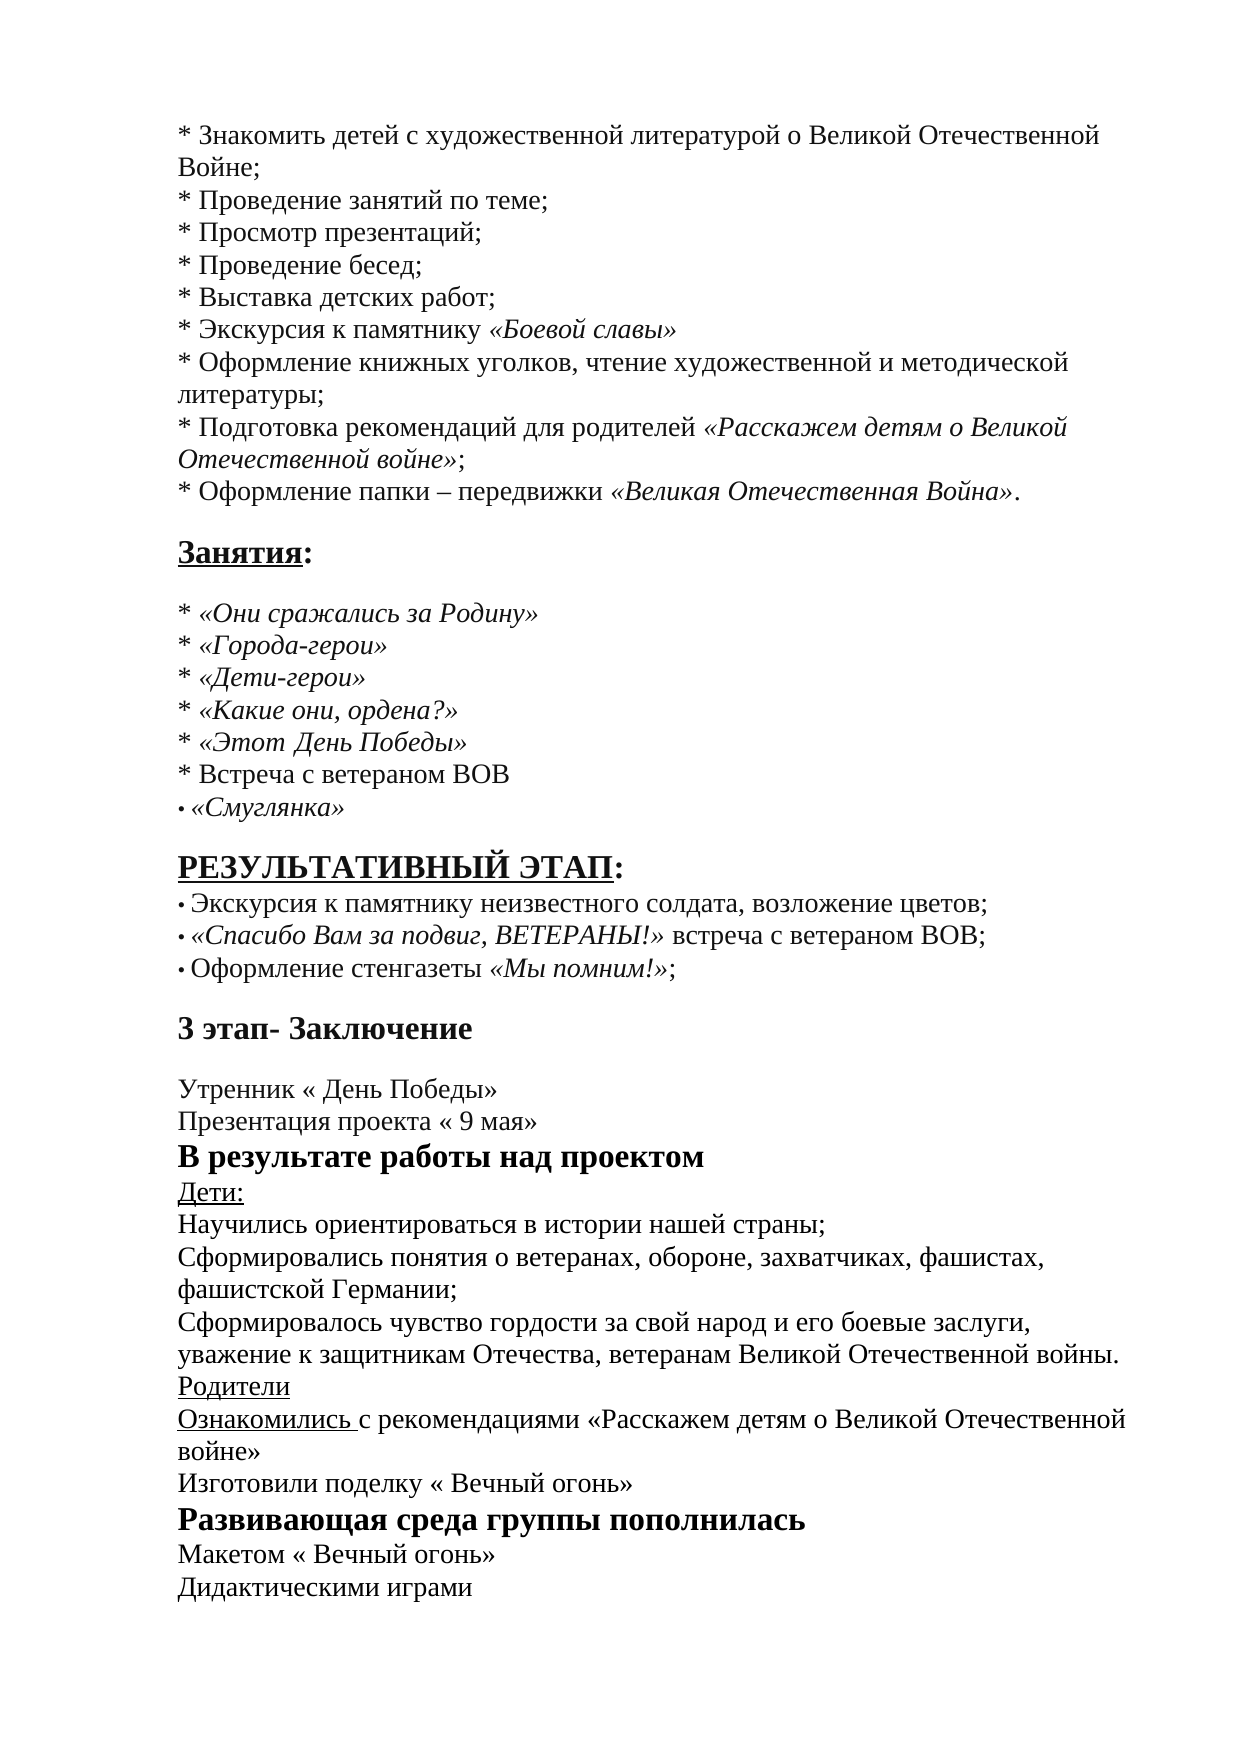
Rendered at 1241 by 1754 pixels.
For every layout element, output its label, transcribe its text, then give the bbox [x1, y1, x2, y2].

text * Подготовка рекомендаций для родителей «Расскажем детям о Великой Отечественной войне»; [177, 410, 1152, 474]
text Утренник « День Победы» [177, 1072, 1152, 1104]
text В результате работы над проектом [177, 1137, 1152, 1175]
text * Оформление книжных уголков, чтение художественной и методической литературы; [177, 345, 1152, 410]
text • «Спасибо Вам за подвиг, ВЕТЕРАНЫ!» встреча с ветераном ВОВ; [177, 918, 1152, 951]
text * Просмотр презентаций; [177, 215, 1152, 248]
text * Оформление папки – передвижки «Великая Отечественная Война». [177, 474, 1152, 507]
text Дидактическими играми [177, 1570, 1152, 1602]
text Занятия: [177, 532, 1152, 570]
text * Экскурсия к памятнику «Боевой славы» [177, 312, 1152, 345]
text Ознакомились с рекомендациями «Расскажем детям о Великой Отечественной войне» [177, 1402, 1152, 1467]
text РЕЗУЛЬТАТИВНЫЙ ЭТАП: [177, 848, 1152, 886]
text * Проведение занятий по теме; [177, 183, 1152, 215]
text * Встреча с ветераном ВОВ [177, 758, 1152, 790]
text * Выставка детских работ; [177, 280, 1152, 312]
text * Проведение бесед; [177, 248, 1152, 280]
text Дети: [177, 1175, 1152, 1207]
text * «Этот День Победы» [177, 725, 1152, 758]
text Макетом « Вечный огонь» [177, 1537, 1152, 1570]
text Родители [177, 1369, 1152, 1402]
text * «Какие они, ордена?» [177, 693, 1152, 725]
text * «Дети-герои» [177, 660, 1152, 693]
text Сформировались понятия о ветеранах, обороне, захватчиках, фашистах, фашистской Германии; [177, 1240, 1152, 1304]
text • «Смуглянка» [177, 790, 1152, 822]
text • Экскурсия к памятнику неизвестного солдата, возложение цветов; [177, 886, 1152, 918]
text * Знакомить детей с художественной литературой о Великой Отечественной Войне; [177, 118, 1152, 183]
text • Оформление стенгазеты «Мы помним!»; [177, 951, 1152, 983]
text Изготовили поделку « Вечный огонь» [177, 1467, 1152, 1499]
text Научились ориентироваться в истории нашей страны; [177, 1207, 1152, 1240]
text Развивающая среда группы пополнилась [177, 1499, 1152, 1537]
text Презентация проекта « 9 мая» [177, 1104, 1152, 1137]
text 3 этап- Заключение [177, 1008, 1152, 1047]
text * «Они сражались за Родину» [177, 596, 1152, 628]
text * «Города-герои» [177, 628, 1152, 660]
text Сформировалось чувство гордости за свой народ и его боевые заслуги, уважение к защитникам Отечества, ветеранам Великой Отечественной войны. [177, 1304, 1152, 1369]
